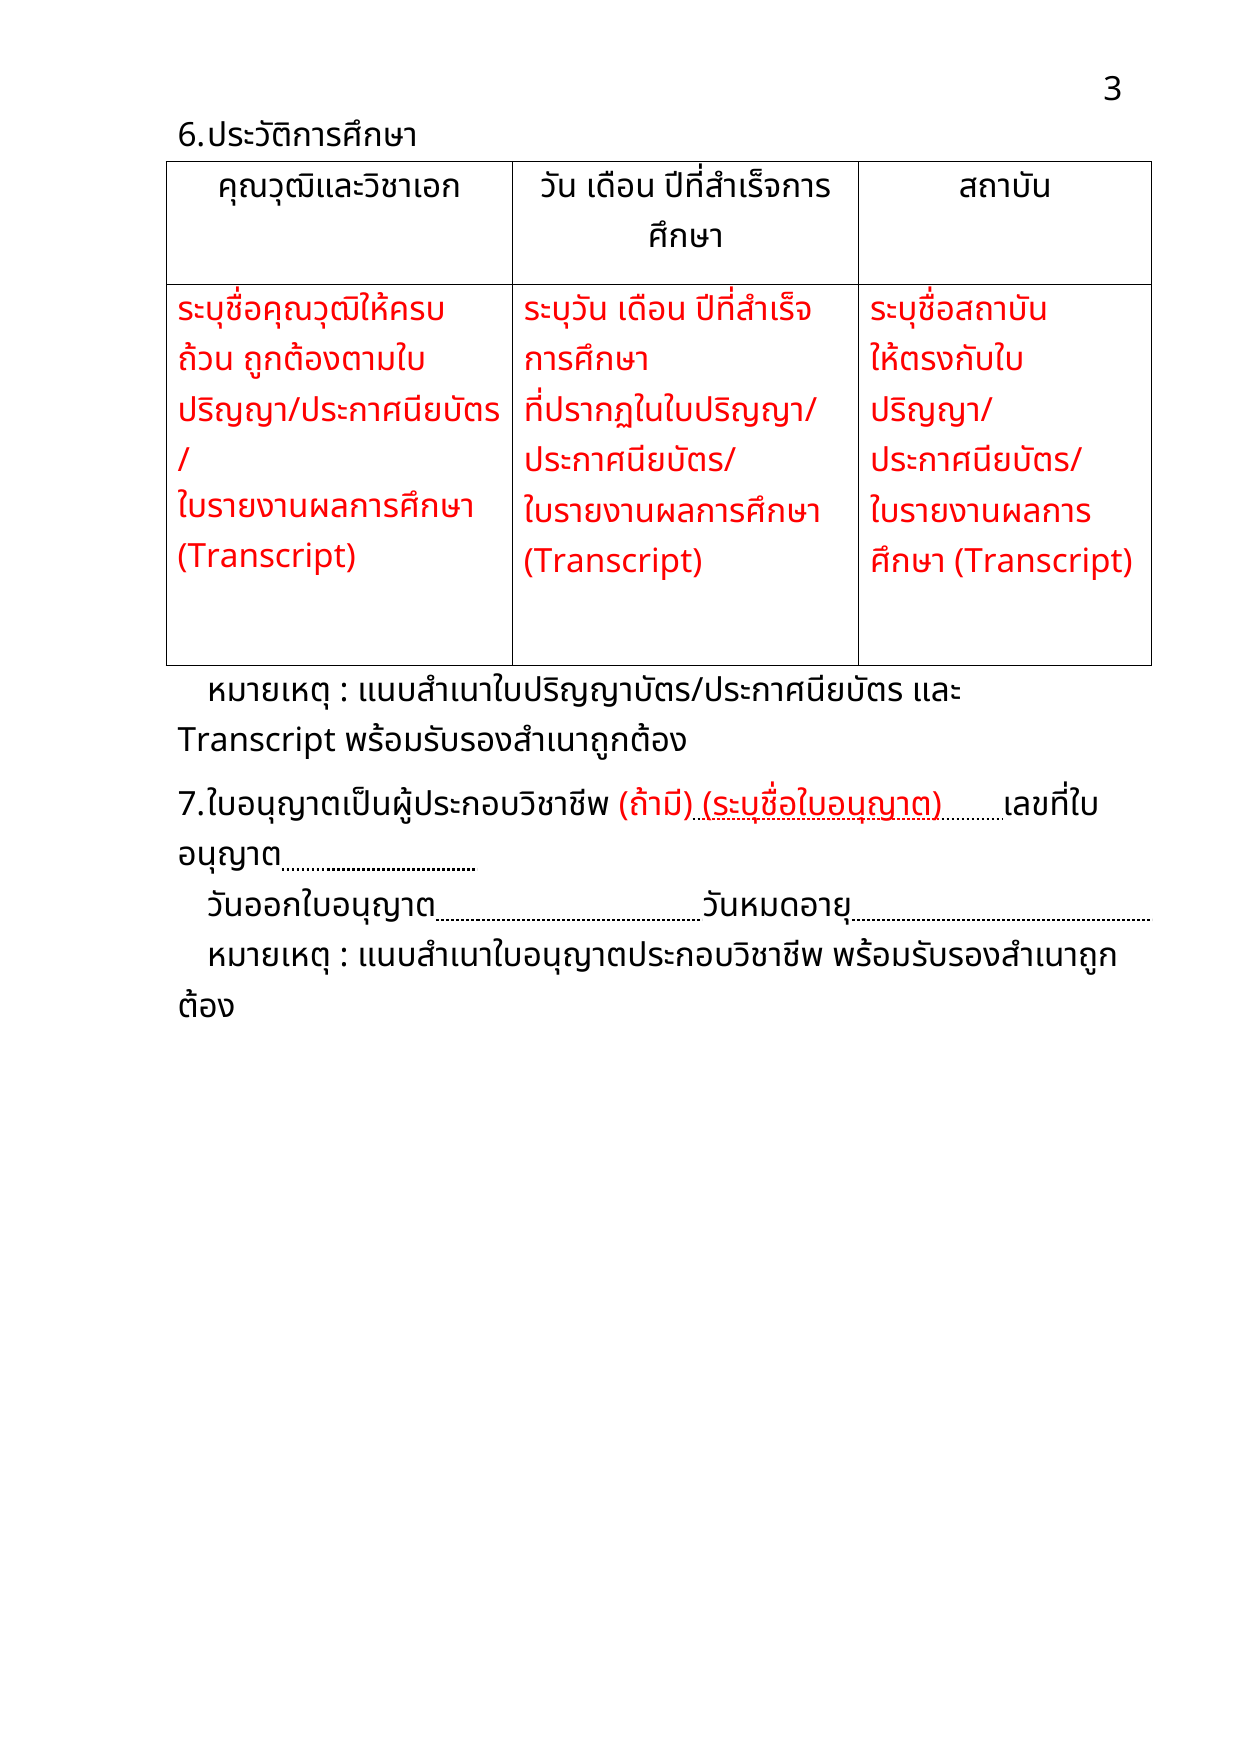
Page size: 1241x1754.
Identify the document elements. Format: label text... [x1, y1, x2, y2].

table_cell ระบุชื่อคุณวุฒิให้ครบถ้วน ถูกต้องตามใบปริญญา/ประกาศนียบัตร/ ใบรายงานผลการศึกษา (Transcript) [167, 285, 512, 664]
table_header สถาบัน [859, 162, 1151, 284]
text หมายเหตุ : แนบสำเนาใบอนุญาตประกอบวิชาชีพ พร้อมรับรองสำเนาถูกต้อง [177, 931, 1122, 1032]
text วันออกใบอนุญาต วันหมดอายุ [177, 881, 1122, 931]
list ใบอนุญาตเป็นผู้ประกอบวิชาชีพ (ถ้ามี) (ระบุชื่อใบอนุญาต) เลขที่ใบอนุญาต [177, 779, 1122, 881]
table_header วัน เดือน ปีที่สำเร็จการศึกษา [513, 162, 858, 284]
table_cell ระบุชื่อสถาบัน ให้ตรงกับใบปริญญา/ประกาศนียบัตร/ ใบรายงานผลการศึกษา (Transcript) [859, 285, 1151, 664]
list ประวัติการศึกษา [177, 110, 1122, 161]
table_cell ระบุวัน เดือน ปีที่สำเร็จการศึกษา ที่ปรากฏในใบปริญญา/ ประกาศนียบัตร/ ใบรายงานผลการศึกษา (Transcript) [513, 285, 858, 664]
text หมายเหตุ : แนบสำเนาใบปริญญาบัตร/ประกาศนียบัตร และ Transcript พร้อมรับรองสำเนาถูกต้อง [177, 666, 1122, 767]
table_header คุณวุฒิและวิชาเอก [167, 162, 512, 284]
